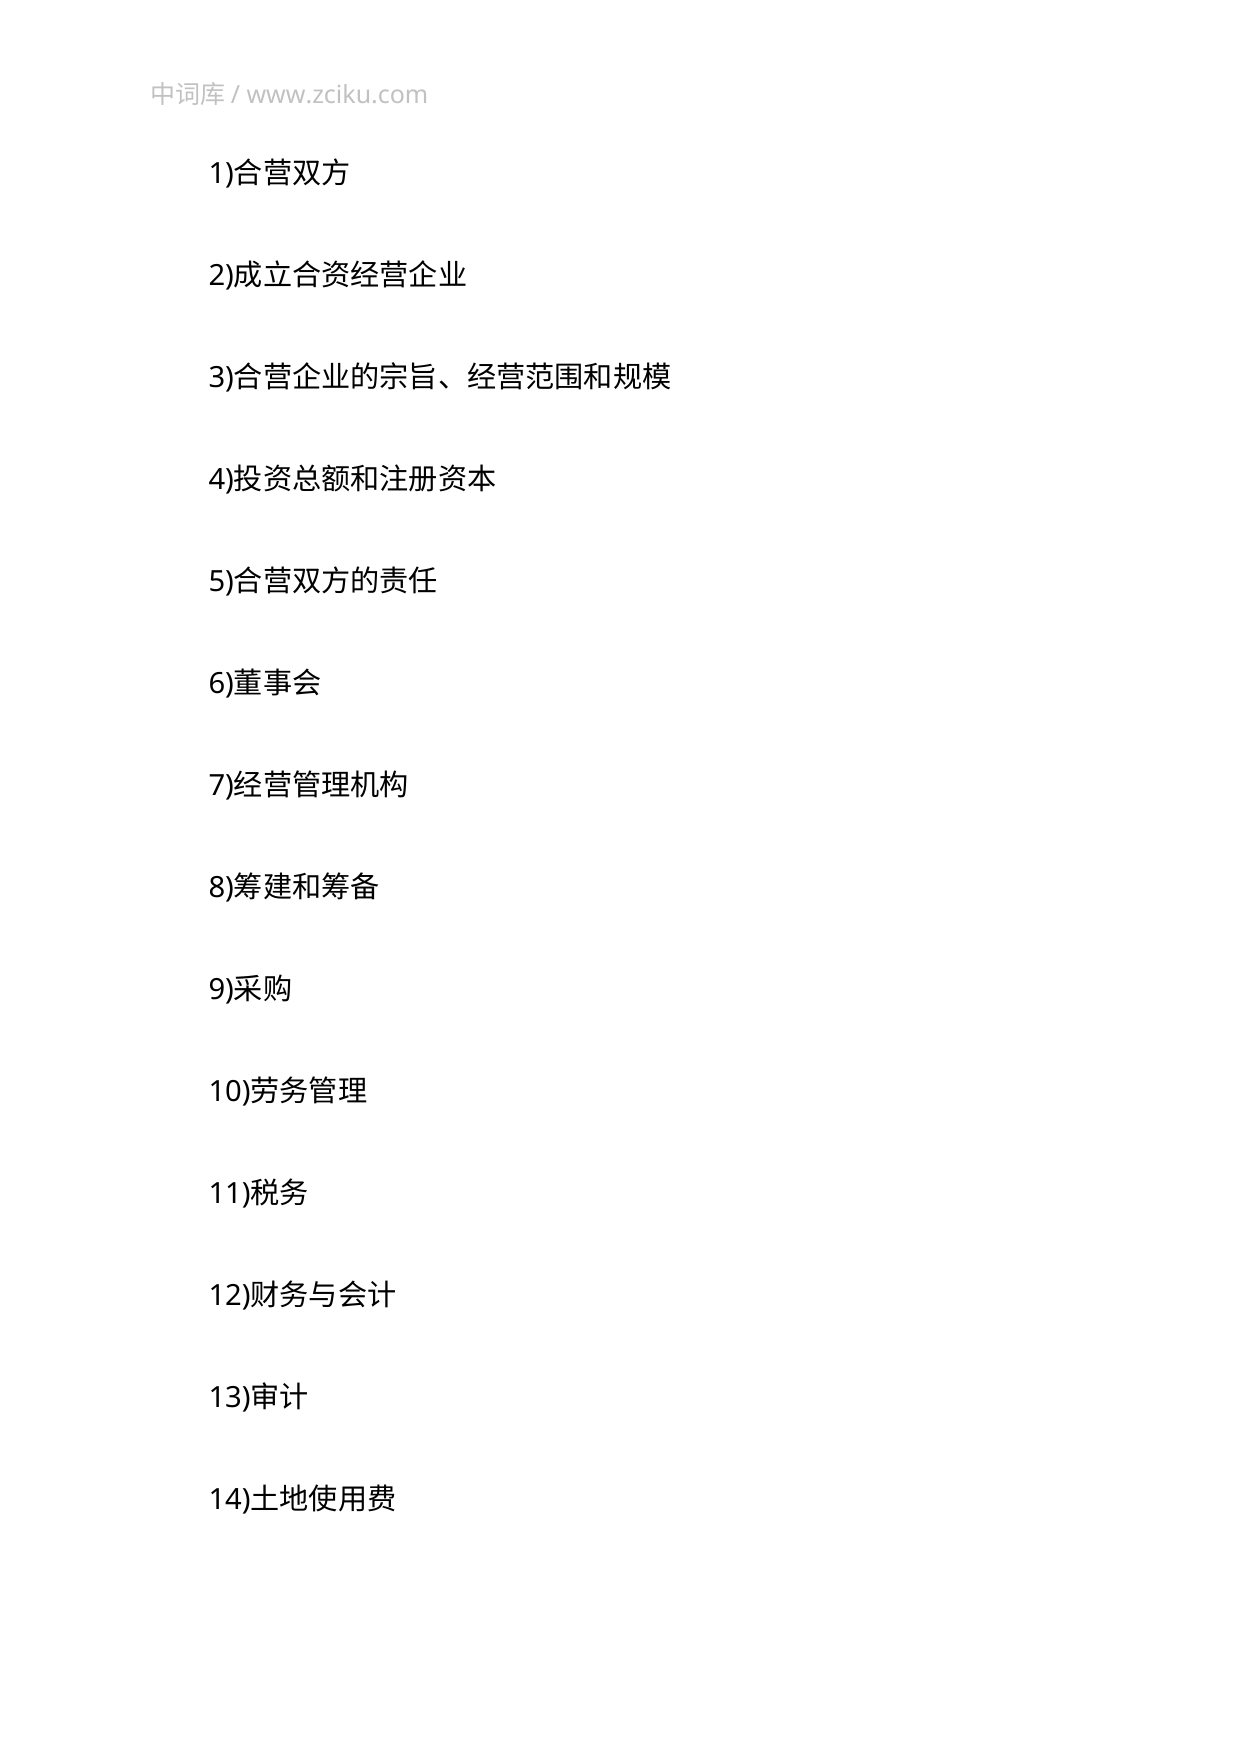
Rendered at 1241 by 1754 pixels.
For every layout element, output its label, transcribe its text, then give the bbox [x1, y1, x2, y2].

text 10)劳务管理 [150, 1068, 1090, 1110]
text 13)审计 [150, 1374, 1090, 1416]
text 3)合营企业的宗旨、经营范围和规模 [150, 354, 1090, 396]
text 7)经营管理机构 [150, 762, 1090, 804]
text 6)董事会 [150, 660, 1090, 702]
text 12)财务与会计 [150, 1272, 1090, 1314]
text 8)筹建和筹备 [150, 864, 1090, 906]
text 11)税务 [150, 1170, 1090, 1212]
text 5)合营双方的责任 [150, 558, 1090, 600]
text 1)合营双方 [150, 150, 1090, 192]
text 4)投资总额和注册资本 [150, 456, 1090, 498]
text 14)土地使用费 [150, 1476, 1090, 1518]
text 9)采购 [150, 966, 1090, 1008]
text 2)成立合资经营企业 [150, 252, 1090, 294]
